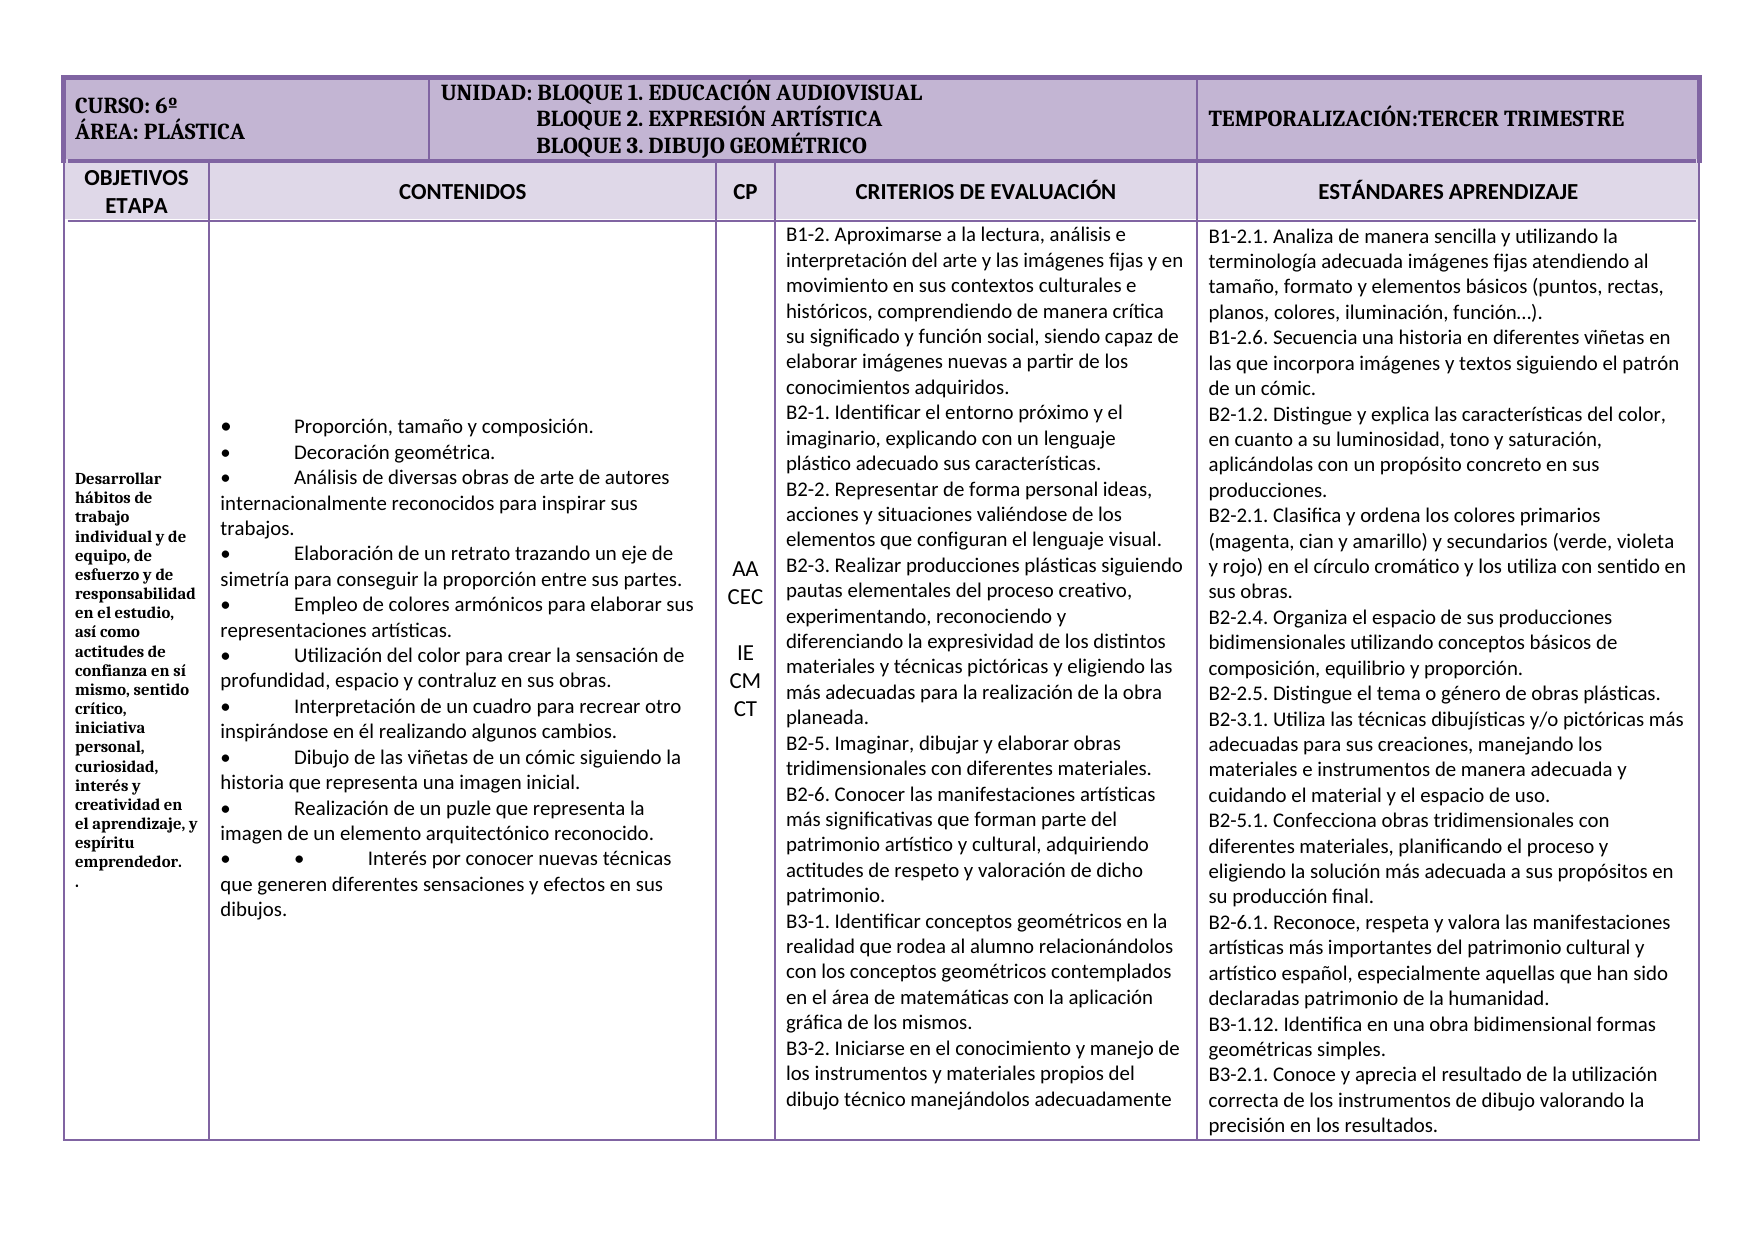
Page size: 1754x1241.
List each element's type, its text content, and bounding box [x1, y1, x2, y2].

table_header UNIDAD: BLOQUE 1. EDUCACIÓN AUDIOVISUAL BLOQUE 2. EXPRESIÓN ARTÍSTICA BLOQUE 3. DIBUJO GEOMÉTRICO [430, 80, 1196, 159]
table_cell CONTENIDOS [210, 163, 715, 219]
table_cell B1-2. Aproximarse a la lectura, análisis e interpretación del arte y las imágenes fijas y en movimiento en sus contextos culturales e históricos, comprendiendo de manera crítica su significado y función social, siendo capaz de elaborar imágenes nuevas a partir de los conocimientos adquiridos. B2-1. Identificar el entorno próximo y el imaginario, explicando con un lenguaje plástico adecuado sus características. B2-2. Representar de forma personal ideas, acciones y situaciones valiéndose de los elementos que configuran el lenguaje visual. B2-3. Realizar producciones plásticas siguiendo pautas elementales del proceso creativo, experimentando, reconociendo y diferenciando la expresividad de los distintos materiales y técnicas pictóricas y eligiendo las más adecuadas para la realización de la obra planeada. B2-5. Imaginar, dibujar y elaborar obras tridimensionales con diferentes materiales. B2-6. Conocer las manifestaciones artísticas más significativas que forman parte del patrimonio artístico y cultural, adquiriendo actitudes de respeto y valoración de dicho patrimonio. B3-1. Identificar conceptos geométricos en la realidad que rodea al alumno relacionándolos con los conceptos geométricos contemplados en el área de matemáticas con la aplicación gráfica de los mismos. B3-2. Iniciarse en el conocimiento y manejo de los instrumentos y materiales propios del dibujo técnico manejándolos adecuadamente [776, 222, 1196, 1139]
table_cell B1-2.1. Analiza de manera sencilla y utilizando la terminología adecuada imágenes fijas atendiendo al tamaño, formato y elementos básicos (puntos, rectas, planos, colores, iluminación, función…). B1-2.6. Secuencia una historia en diferentes viñetas en las que incorpora imágenes y textos siguiendo el patrón de un cómic. B2-1.2. Distingue y explica las características del color, en cuanto a su luminosidad, tono y saturación, aplicándolas con un propósito concreto en sus producciones. B2-2.1. Clasifica y ordena los colores primarios (magenta, cian y amarillo) y secundarios (verde, violeta y rojo) en el círculo cromático y los utiliza con sentido en sus obras. B2-2.4. Organiza el espacio de sus producciones bidimensionales utilizando conceptos básicos de composición, equilibrio y proporción. B2-2.5. Distingue el tema o género de obras plásticas. B2-3.1. Utiliza las técnicas dibujísticas y/o pictóricas más adecuadas para sus creaciones, manejando los materiales e instrumentos de manera adecuada y cuidando el material y el espacio de uso. B2-5.1. Confecciona obras tridimensionales con diferentes materiales, planificando el proceso y eligiendo la solución más adecuada a sus propósitos en su producción final. B2-6.1. Reconoce, respeta y valora las manifestaciones artísticas más importantes del patrimonio cultural y artístico español, especialmente aquellas que han sido declaradas patrimonio de la humanidad. B3-1.12. Identifica en una obra bidimensional formas geométricas simples. B3-2.1. Conoce y aprecia el resultado de la utilización correcta de los instrumentos de dibujo valorando la precisión en los resultados. [1198, 220, 1698, 1139]
table_cell CRITERIOS DE EVALUACIÓN [776, 163, 1196, 219]
table_cell AA CEC IE CMCT [717, 222, 774, 1139]
table_cell • Proporción, tamaño y composición. • Decoración geométrica. • Análisis de diversas obras de arte de autores internacionalmente reconocidos para inspirar sus trabajos. • Elaboración de un retrato trazando un eje de simetría para conseguir la proporción entre sus partes. • Empleo de colores armónicos para elaborar sus representaciones artísticas. • Utilización del color para crear la sensación de profundidad, espacio y contraluz en sus obras. • Interpretación de un cuadro para recrear otro inspirándose en él realizando algunos cambios. • Dibujo de las viñetas de un cómic siguiendo la historia que representa una imagen inicial. • Realización de un puzle que representa la imagen de un elemento arquitectónico reconocido. • • Interés por conocer nuevas técnicas que generen diferentes sensaciones y efectos en sus dibujos. [210, 222, 715, 1139]
table_cell CP [717, 163, 774, 219]
table_header TEMPORALIZACIÓN:TERCER TRIMESTRE [1198, 80, 1697, 159]
table_header CURSO: 6º ÁREA: PLÁSTICA [66, 80, 428, 159]
table_cell Desarrollar hábitos de trabajo individual y de equipo, de esfuerzo y de responsabilidad en el estudio, así como actitudes de confianza en sí mismo, sentido crítico, iniciativa personal, curiosidad, interés y creatividad en el aprendizaje, y espíritu emprendedor. . [65, 220, 208, 1139]
table_cell ESTÁNDARES APRENDIZAJE [1198, 159, 1698, 219]
table_cell OBJETIVOS ETAPA [65, 159, 208, 219]
